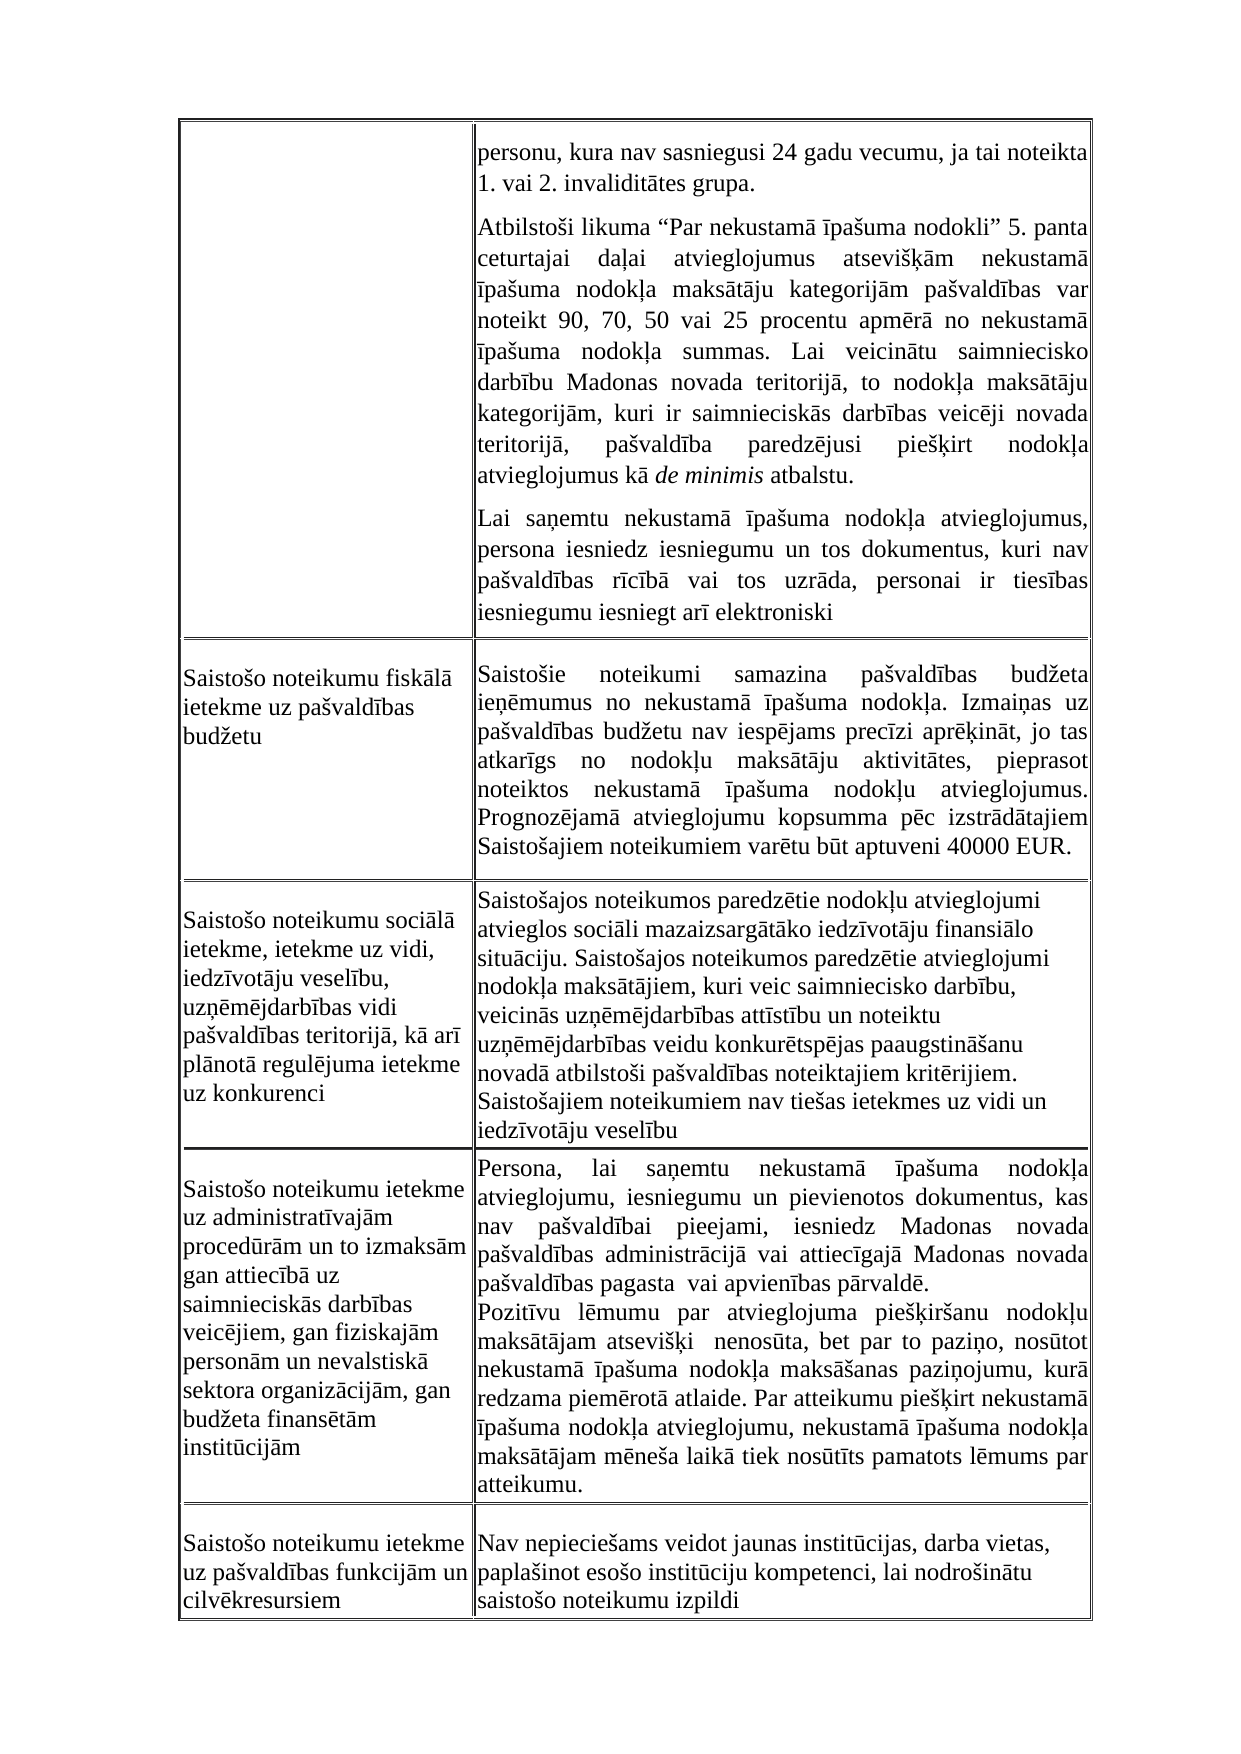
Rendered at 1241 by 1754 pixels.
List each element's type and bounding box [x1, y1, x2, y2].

table_header [1093, 118, 1122, 1621]
table_header [180, 120, 1091, 1620]
